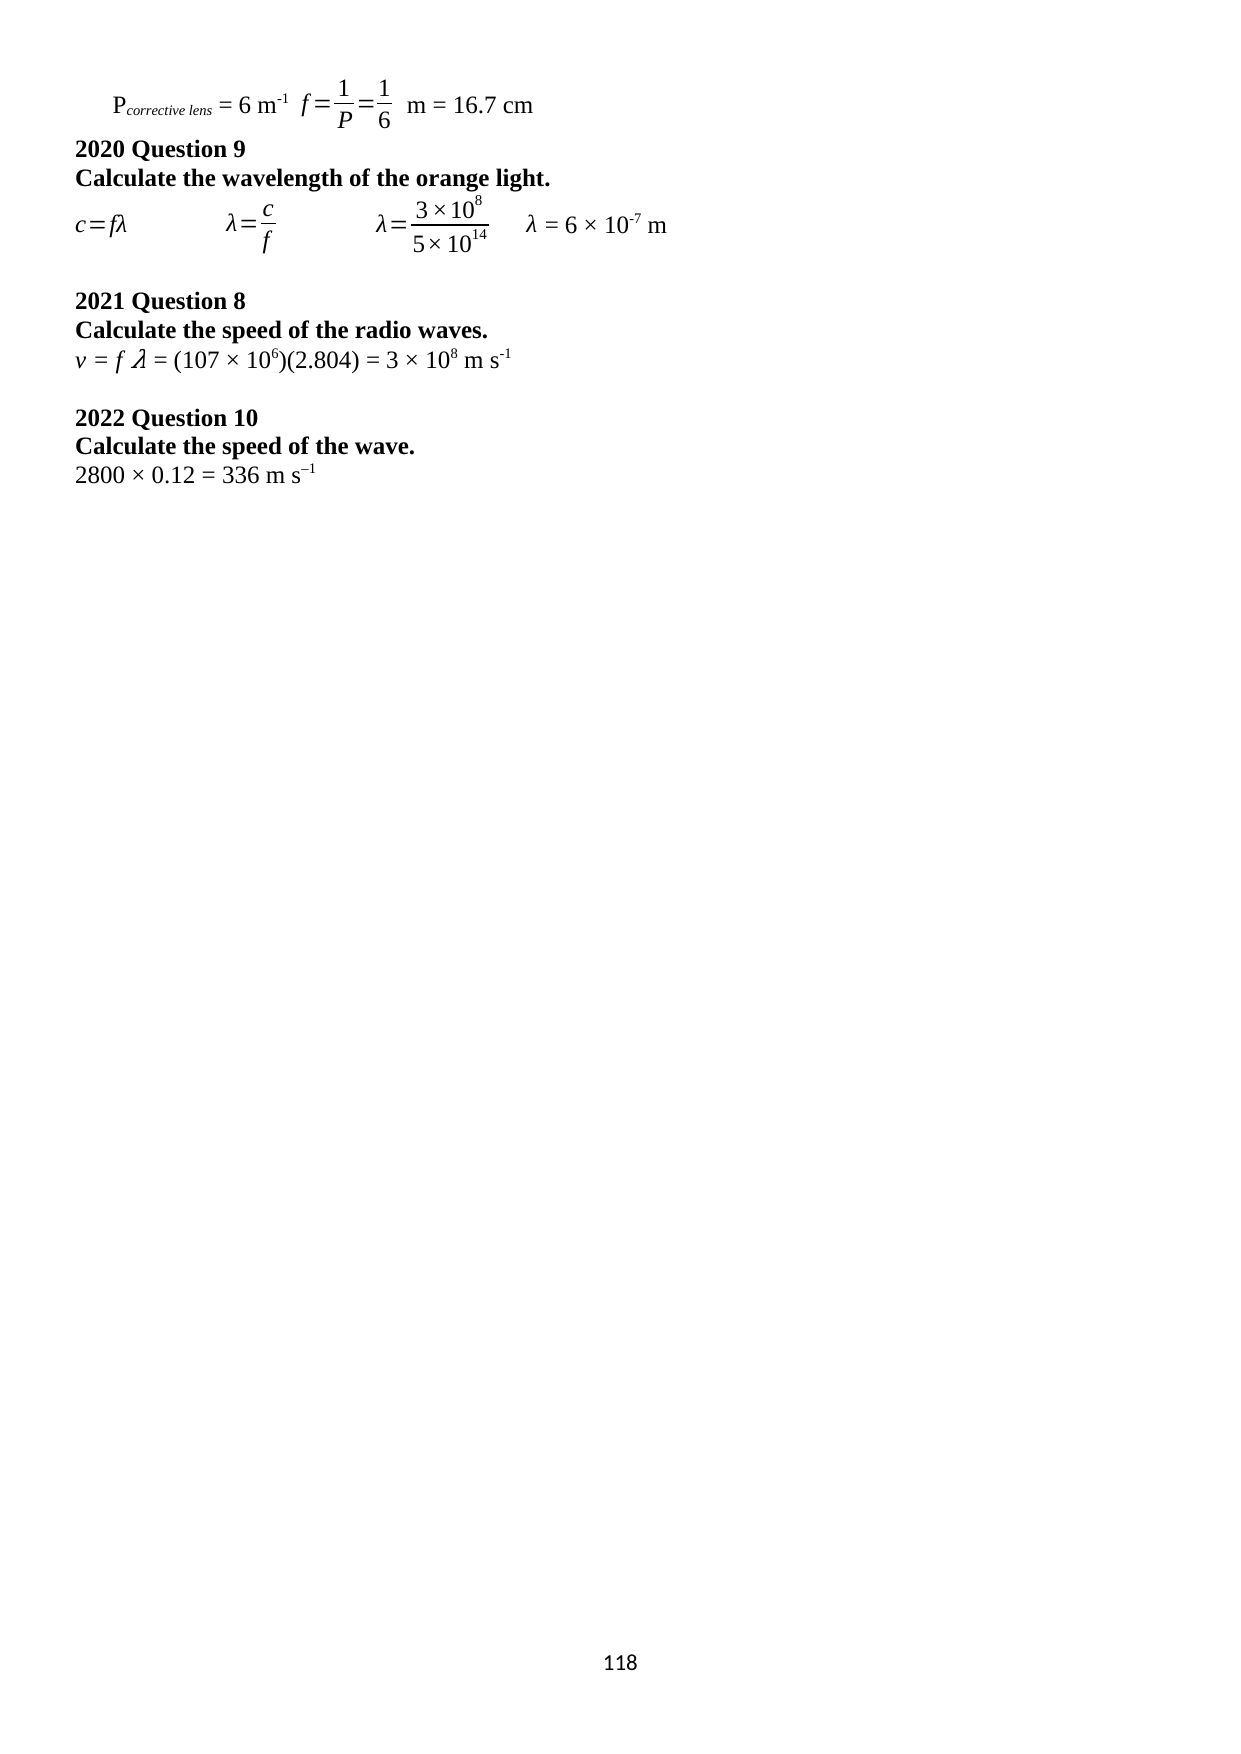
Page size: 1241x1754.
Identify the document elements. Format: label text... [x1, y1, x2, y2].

text Calculate the speed of the wave. 2800 × 0.12 = 336 m s–1 [75, 431, 1165, 489]
text Calculate the speed of the radio waves. v = f 𝜆 = (107 × 106)(2.804) = 3 × 108 m s-1 [75, 315, 1165, 374]
text 2021 Question 8 [75, 286, 1165, 315]
text 2020 Question 9 [75, 134, 1165, 163]
text Pcorrective lens = 6 m-1 m = 16.7 cm [75, 75, 1165, 134]
text Calculate the wavelength of the orange light. = 6 × 10-7 m [75, 163, 1165, 257]
text 2022 Question 10 [75, 403, 1165, 431]
